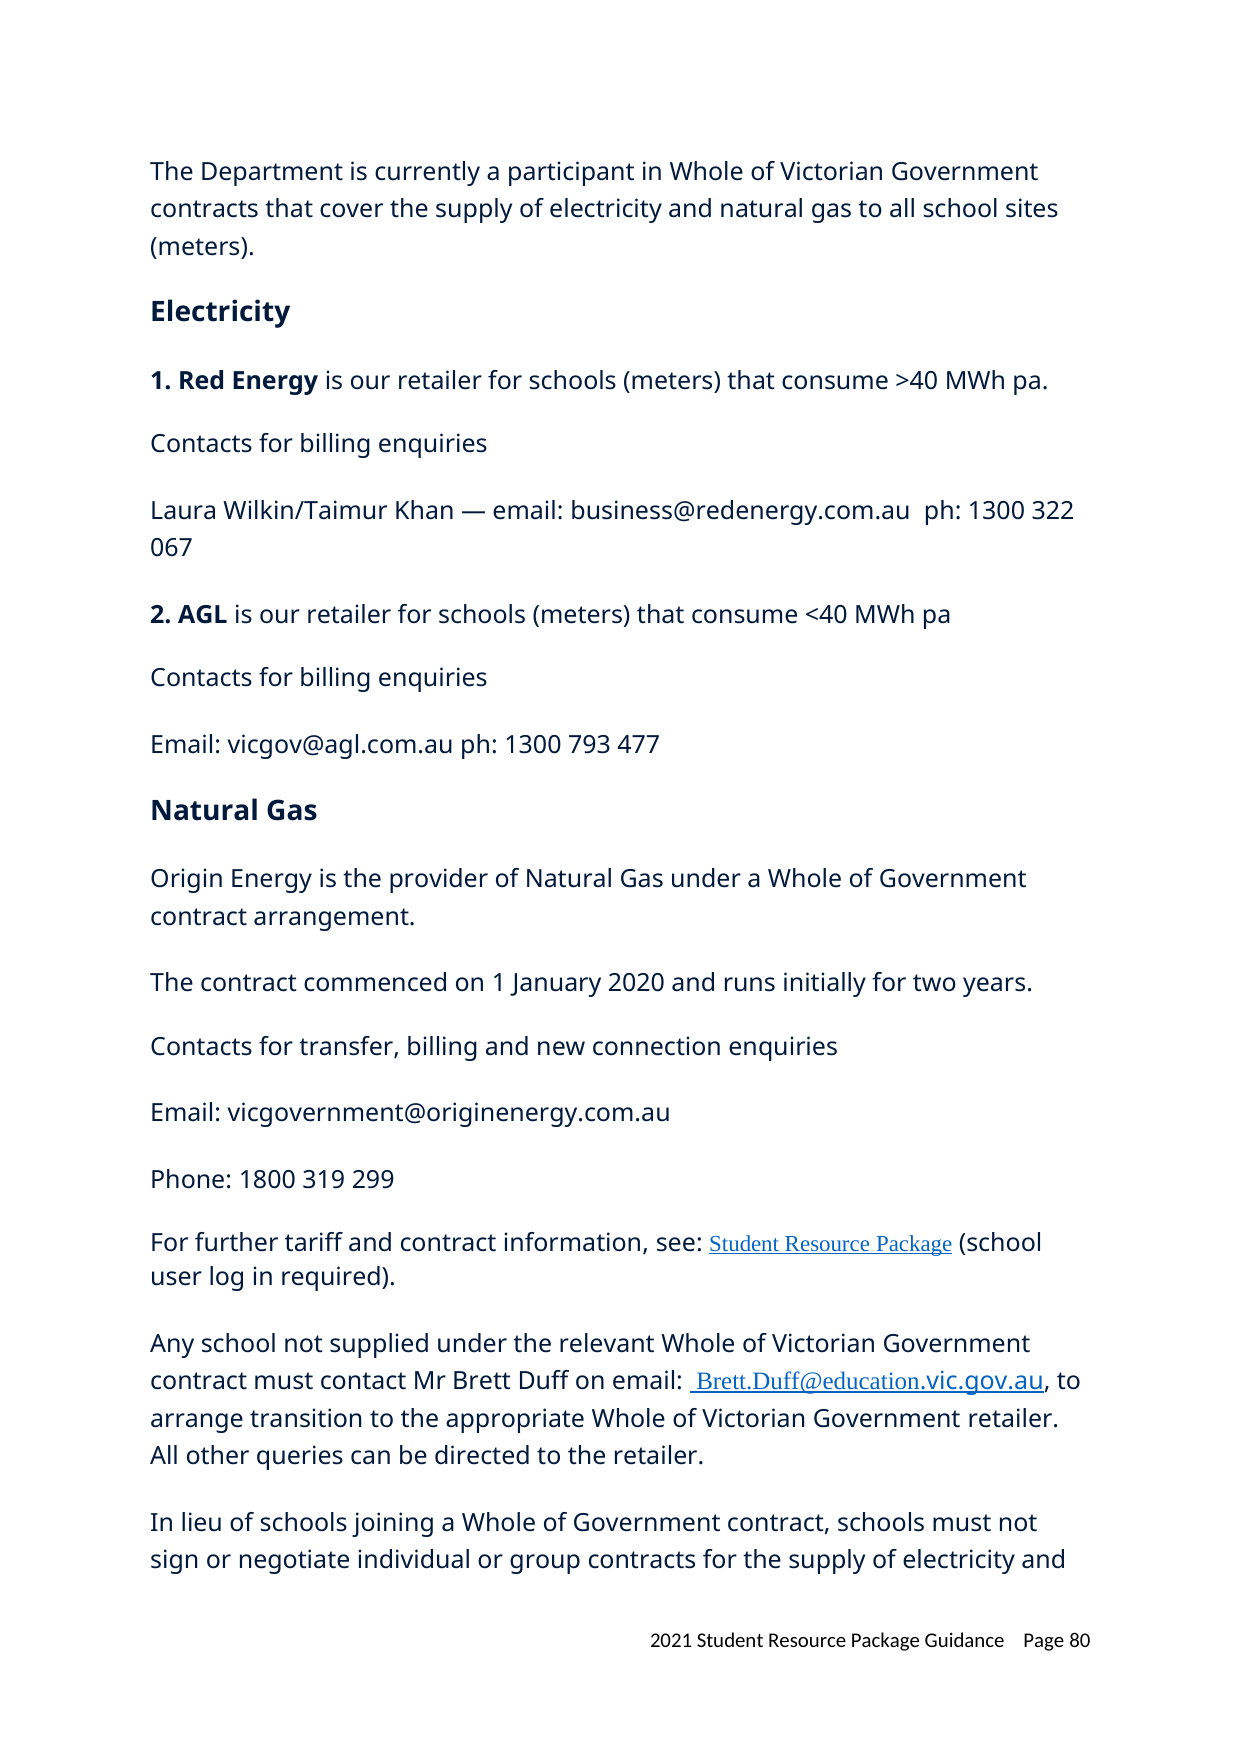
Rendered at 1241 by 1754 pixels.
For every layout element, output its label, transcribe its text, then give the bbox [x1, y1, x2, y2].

text Contacts for billing enquiries [150, 660, 1090, 694]
text Electricity [150, 292, 1090, 330]
text Contacts for transfer, billing and new connection enquiries [150, 1028, 1090, 1062]
text Origin Energy is the provider of Natural Gas under a Whole of Government contract arrangement. [150, 857, 1090, 932]
text Email: vicgov@agl.com.au ph: 1300 793 477 [150, 723, 1090, 761]
text Natural Gas [150, 790, 1090, 828]
text Any school not supplied under the relevant Whole of Victorian Government contract must contact Mr Brett Duff on email: Brett.Duff@education.vic.gov.au, to arrange transition to the appropriate Whole of Victorian Government retailer. All other queries can be directed to the retailer. [150, 1322, 1090, 1472]
text The Department is currently a participant in Whole of Victorian Government contracts that cover the supply of electricity and natural gas to all school sites (meters). [150, 150, 1090, 262]
text Contacts for billing enquiries [150, 426, 1090, 460]
text Phone: 1800 319 299 [150, 1158, 1090, 1196]
text For further tariff and contract information, see: Student Resource Package (school user log in required). [150, 1225, 1090, 1293]
text Laura Wilkin/Taimur Khan — email: business@redenergy.com.au ph: 1300 322 067 [150, 489, 1090, 564]
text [150, 1501, 1090, 1576]
text The contract commenced on 1 January 2020 and runs initially for two years. [150, 961, 1090, 999]
text 2. AGL is our retailer for schools (meters) that consume <40 MWh pa [150, 593, 1090, 631]
text Email: vicgovernment@originenergy.com.au [150, 1091, 1090, 1129]
text 1. Red Energy is our retailer for schools (meters) that consume >40 MWh pa. [150, 359, 1090, 397]
